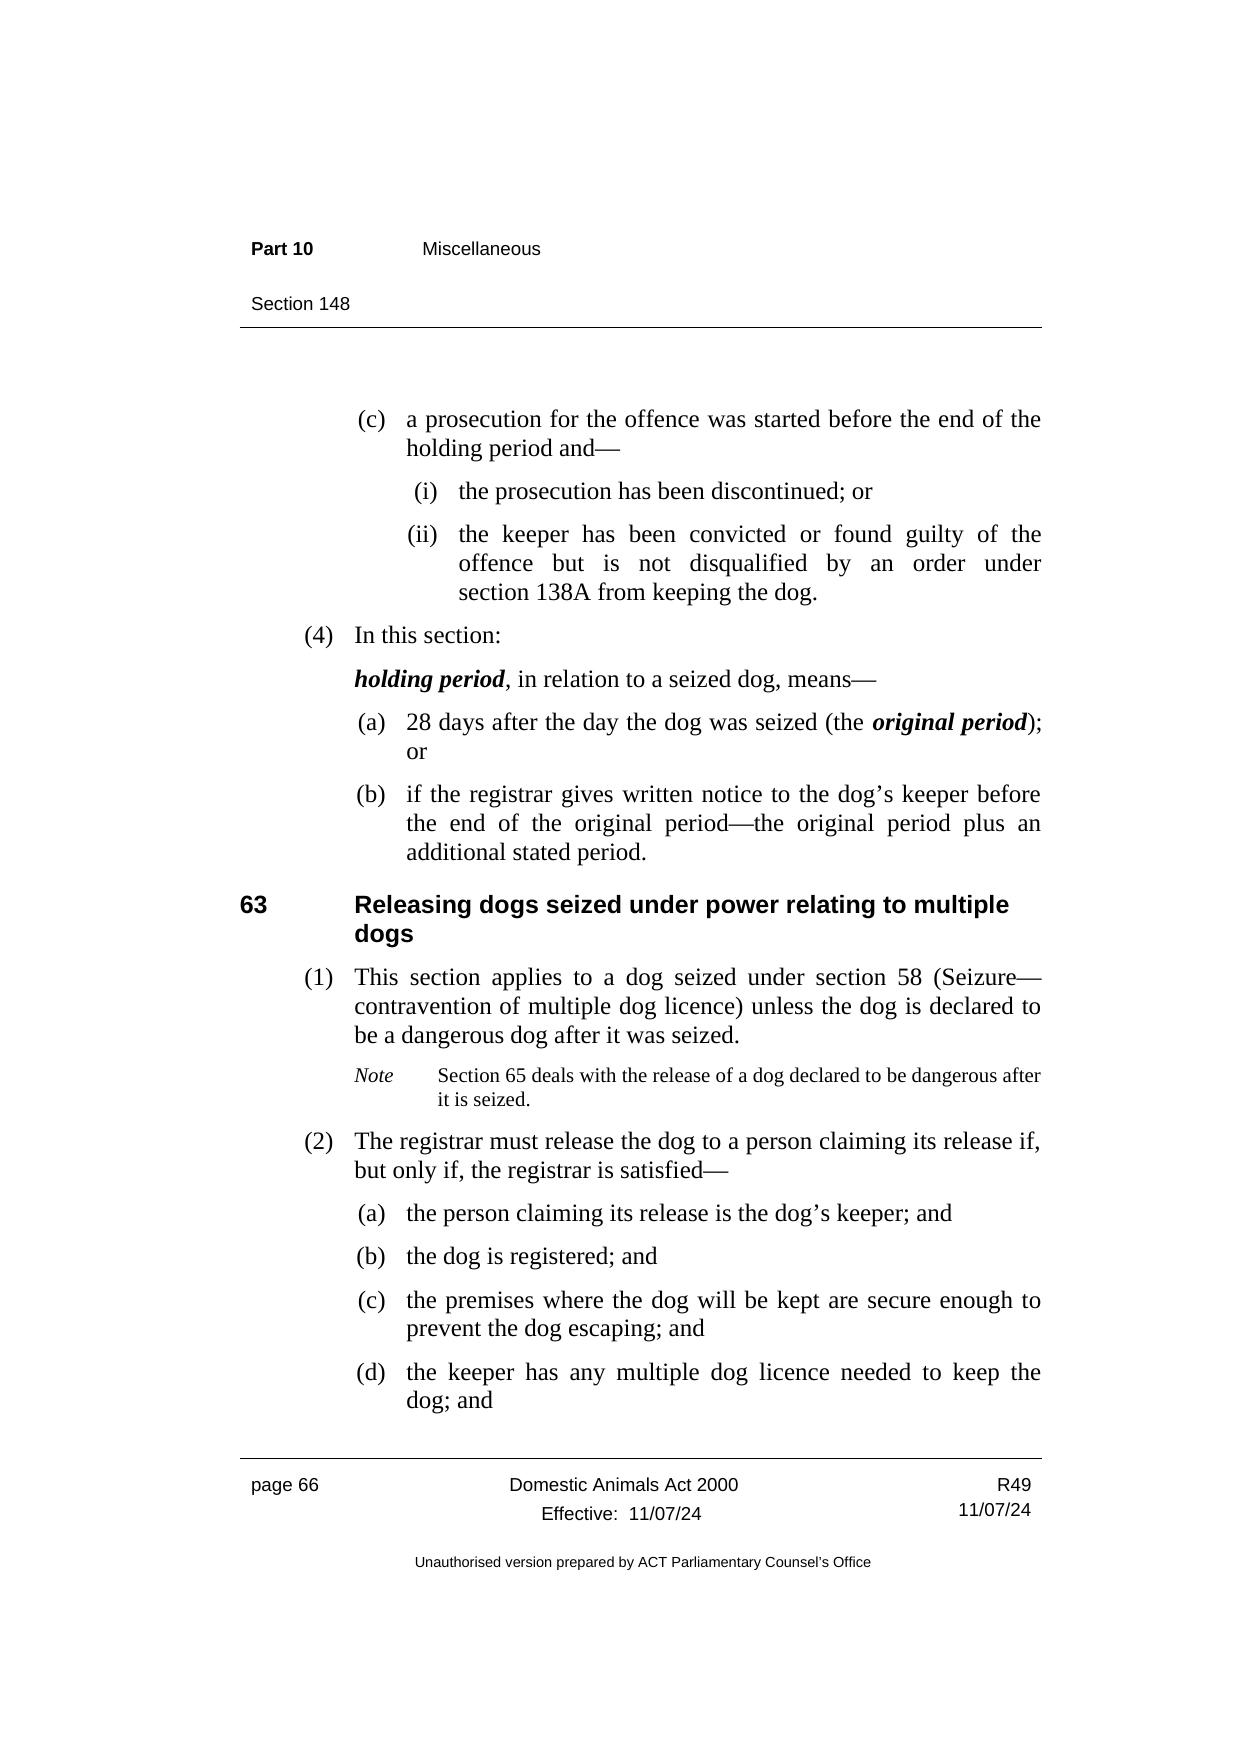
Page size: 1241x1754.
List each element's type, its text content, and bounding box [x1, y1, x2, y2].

text (c) a prosecution for the offence was started before the end of the holding period and— [239, 404, 1042, 462]
text (b) the dog is registered; and [239, 1241, 1042, 1270]
text (c) the premises where the dog will be kept are secure enough to prevent the dog escaping; and [239, 1285, 1042, 1342]
text (2) The registrar must release the dog to a person claiming its release if, but only if, the registrar is satisfied— [239, 1126, 1042, 1183]
text (a) the person claiming its release is the dog’s keeper; and [239, 1198, 1042, 1227]
text (i) the prosecution has been discontinued; or [239, 476, 1042, 505]
text Note Section 65 deals with the release of a dog declared to be dangerous after it is seized. [354, 1063, 1042, 1111]
text (d) the keeper has any multiple dog licence needed to keep the dog; and [239, 1357, 1042, 1414]
text (4) In this section: [239, 620, 1042, 649]
text (a) 28 days after the day the dog was seized (the original period); or [239, 707, 1042, 764]
text holding period, in relation to a seized dog, means— [354, 664, 1042, 692]
text (1) This section applies to a dog seized under section 58 (Seizure—contravention of multiple dog licence) unless the dog is declared to be a dangerous dog after it was seized. [239, 962, 1042, 1049]
text (ii) the keeper has been convicted or found guilty of the offence but is not disqualified by an order under section 138A from keeping the dog. [239, 519, 1042, 606]
text (b) if the registrar gives written notice to the dog’s keeper before the end of the original period—the original period plus an additional stated period. [239, 779, 1042, 865]
text 63 Releasing dogs seized under power relating to multiple dogs [239, 890, 1042, 948]
